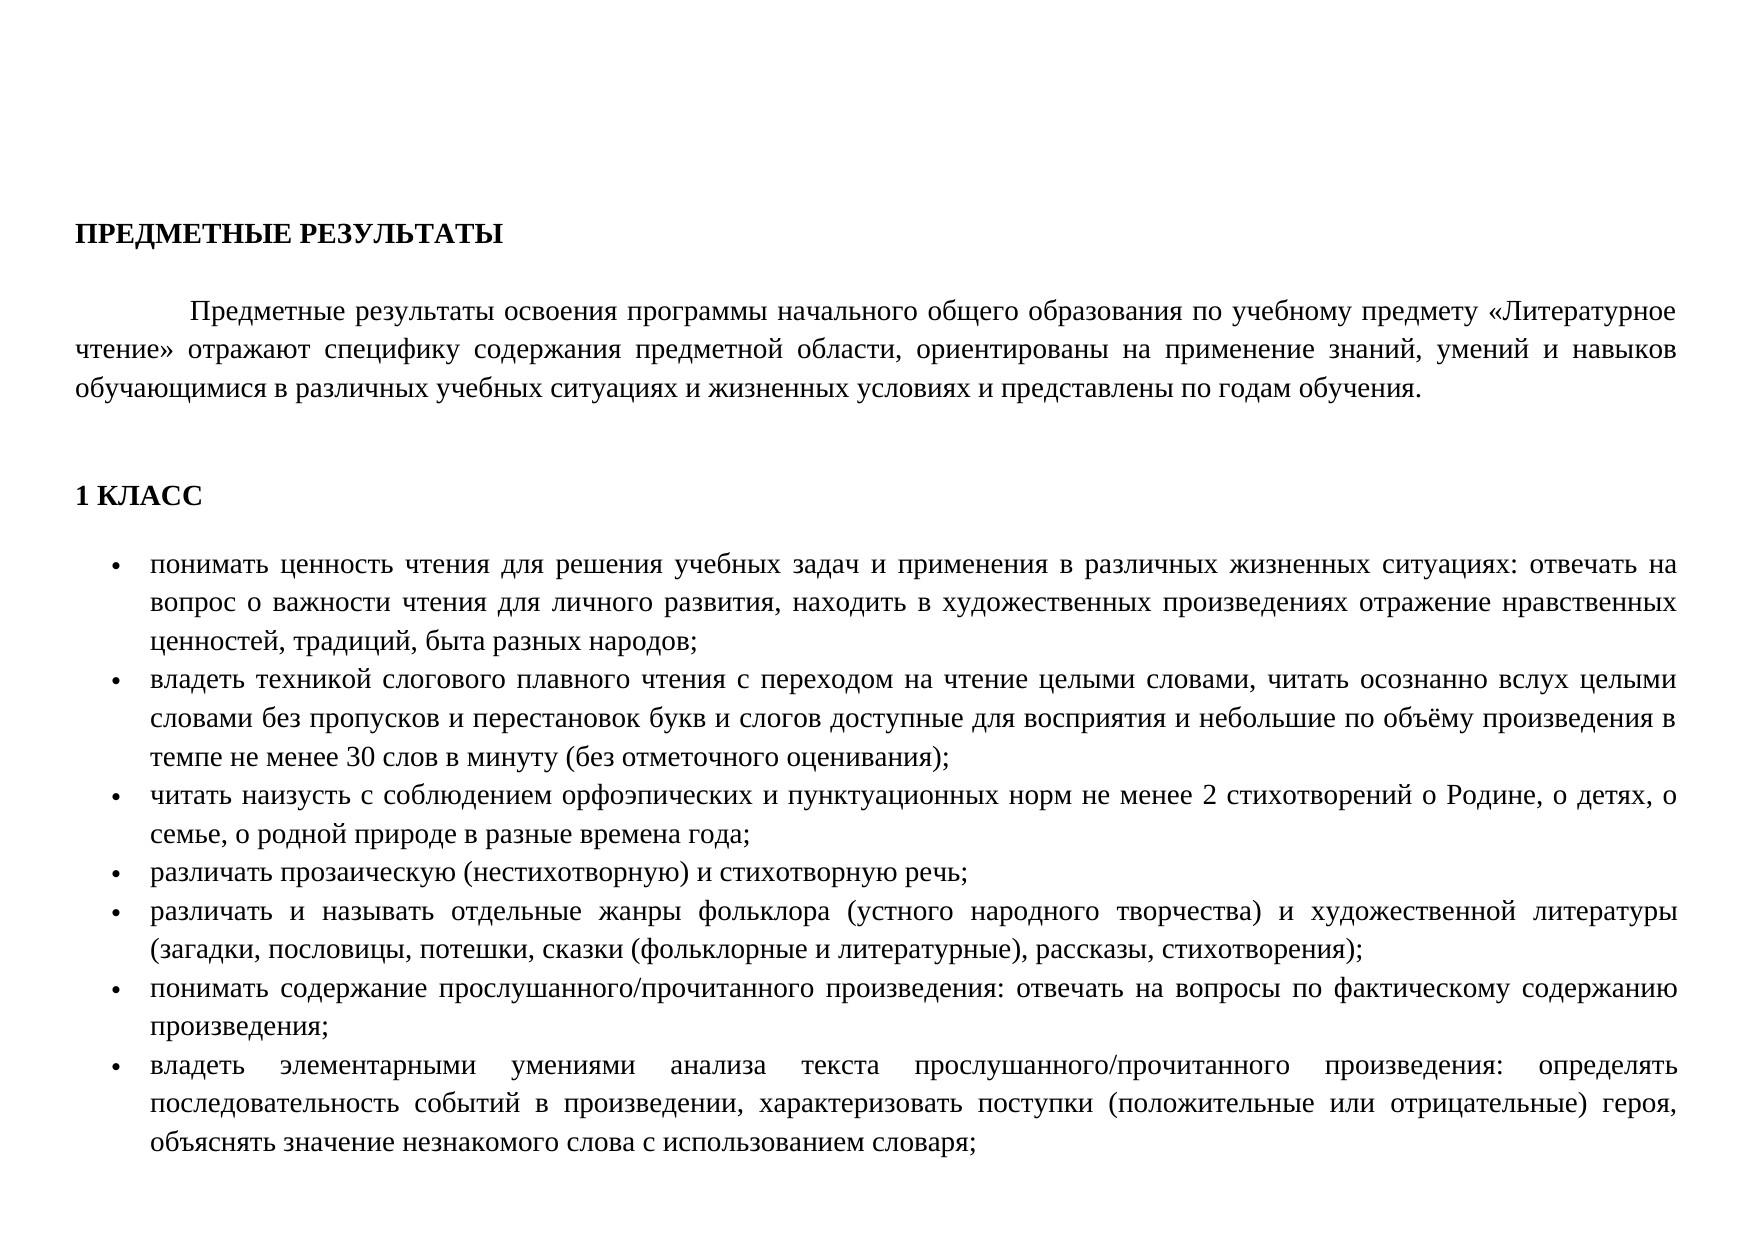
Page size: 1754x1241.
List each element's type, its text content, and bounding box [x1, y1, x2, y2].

list понимать ценность чтения для решения учебных задач и применения в различных жизненных ситуациях: отвечать на вопрос о важности чтения для личного развития, находить в художественных произведениях отражение нравственных ценностей, традиций, быта разных народов; [112, 546, 1679, 657]
list владеть элементарными умениями анализа текста прослушанного/прочитанного произведения: определять последовательность событий в произведении, характеризовать поступки (положительные или отрицательные) героя, объяснять значение незнакомого слова с использованием словаря; [112, 1047, 1679, 1158]
text 1 КЛАСС [75, 478, 1679, 512]
list читать наизусть с соблюдением орфоэпических и пунктуационных норм не менее 2 стихотворений о Родине, о детях, о семье, о родной природе в разные времена года; [112, 777, 1679, 849]
text ПРЕДМЕТНЫЕ РЕЗУЛЬТАТЫ [75, 216, 1679, 249]
list различать прозаическую (нестихотворную) и стихотворную речь; [112, 854, 1679, 888]
list понимать содержание прослушанного/прочитанного произведения: отвечать на вопросы по фактическому содержанию произведения; [112, 970, 1679, 1042]
text Предметные результаты освоения программы начального общего образования по учебному предмету «Литературное чтение» отражают специфику содержания предметной области, ориентированы на применение знаний, умений и навыков обучающимися в различных учебных ситуациях и жизненных условиях и представлены по годам обучения. [75, 254, 1679, 403]
list владеть техникой слогового плавного чтения с переходом на чтение целыми словами, читать осознанно вслух целыми словами без пропусков и перестановок букв и слогов доступные для восприятия и небольшие по объёму произведения в темпе не менее 30 слов в минуту (без отметочного оценивания); [112, 662, 1679, 772]
list различать и называть отдельные жанры фольклора (устного народного творчества) и художественной литературы (загадки, пословицы, потешки, сказки (фольклорные и литературные), рассказы, стихотворения); [112, 893, 1679, 965]
